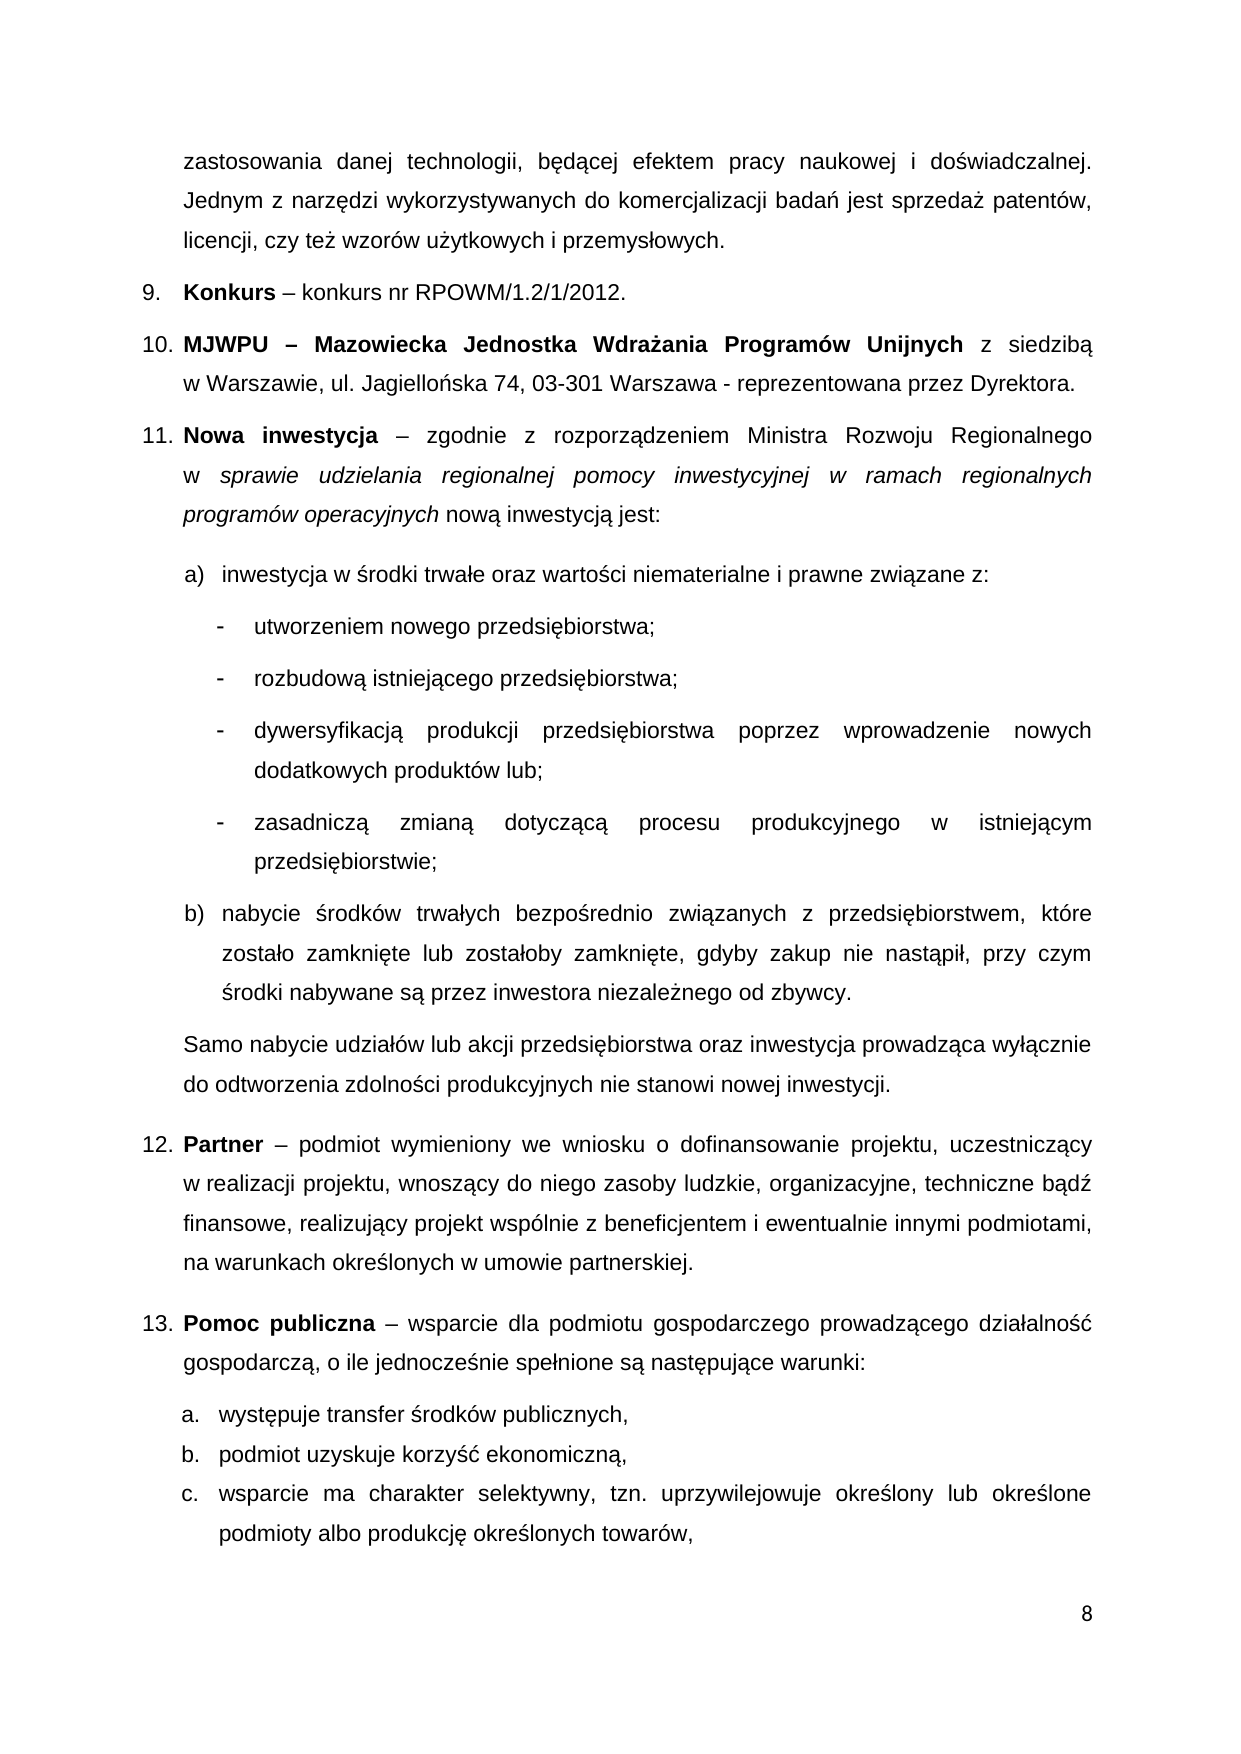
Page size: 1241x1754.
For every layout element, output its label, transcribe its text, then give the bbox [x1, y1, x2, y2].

list występuje transfer środków publicznych, [181, 1401, 1092, 1427]
list nabycie środków trwałych bezpośrednio związanych z przedsiębiorstwem, które zostało zamknięte lub zostałoby zamknięte, gdyby zakup nie nastąpił, przy czym środki nabywane są przez inwestora niezależnego od zbywcy. [184, 900, 1092, 1006]
list Konkurs – konkurs nr RPOWM/1.2/1/2012. [142, 279, 1092, 305]
text Samo nabycie udziałów lub akcji przedsiębiorstwa oraz inwestycja prowadząca wyłącznie do odtworzenia zdolności produkcyjnych nie stanowi nowej inwestycji. [183, 1031, 1092, 1097]
list utworzeniem nowego przedsiębiorstwa; [216, 613, 1092, 640]
list Partner – podmiot wymieniony we wniosku o dofinansowanie projektu, uczestniczący w realizacji projektu, wnoszący do niego zasoby ludzkie, organizacyjne, techniczne bądź finansowe, realizujący projekt wspólnie z beneficjentem i ewentualnie innymi podmiotami, na warunkach określonych w umowie partnerskiej. [142, 1131, 1092, 1276]
list zasadniczą zmianą dotyczącą procesu produkcyjnego w istniejącym przedsiębiorstwie; [216, 809, 1092, 874]
list MJWPU – Mazowiecka Jednostka Wdrażania Programów Unijnych z siedzibą w Warszawie, ul. Jagiellońska 74, 03-301 Warszawa - reprezentowana przez Dyrektora. [142, 331, 1092, 396]
list dywersyfikacją produkcji przedsiębiorstwa poprzez wprowadzenie nowych dodatkowych produktów lub; [216, 717, 1092, 783]
list podmiot uzyskuje korzyść ekonomiczną, [181, 1441, 1092, 1467]
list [142, 148, 1092, 253]
list Pomoc publiczna – wsparcie dla podmiotu gospodarczego prowadzącego działalność gospodarczą, o ile jednocześnie spełnione są następujące warunki: [142, 1310, 1092, 1376]
list inwestycja w środki trwałe oraz wartości niematerialne i prawne związane z: [184, 561, 1092, 588]
list rozbudową istniejącego przedsiębiorstwa; [216, 665, 1092, 692]
list Nowa inwestycja – zgodnie z rozporządzeniem Ministra Rozwoju Regionalnego w sprawie udzielania regionalnej pomocy inwestycyjnej w ramach regionalnych programów operacyjnych nową inwestycją jest: [142, 422, 1092, 527]
list wsparcie ma charakter selektywny, tzn. uprzywilejowuje określony lub określone podmioty albo produkcję określonych towarów, [181, 1480, 1092, 1546]
